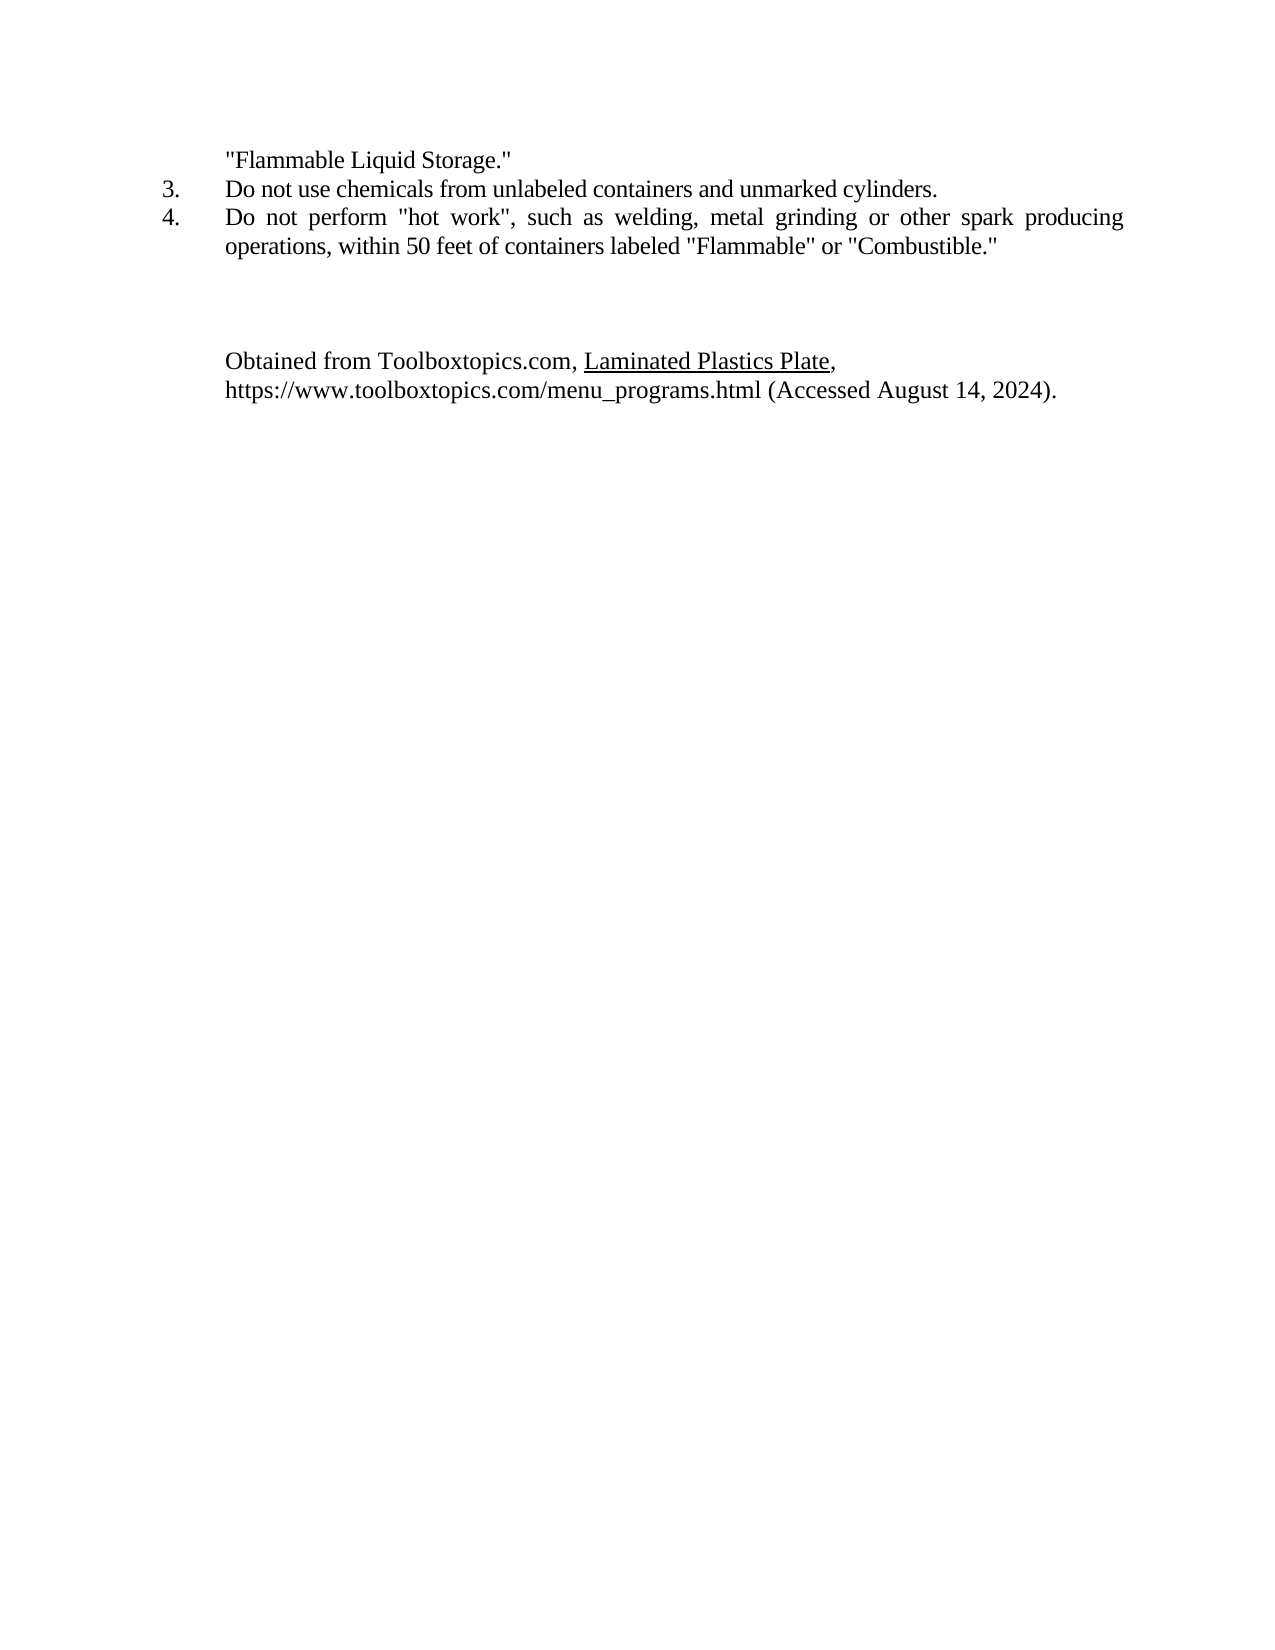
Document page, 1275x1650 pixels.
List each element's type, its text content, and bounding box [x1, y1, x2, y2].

text 4. Do not perform "hot work", such as welding, metal grinding or other spark producing operations, within 50 feet of containers labeled "Flammable" or "Combustible." [150, 202, 1125, 260]
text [150, 145, 1125, 174]
text Obtained from Toolboxtopics.com, Laminated Plastics Plate, https://www.toolboxtopics.com/menu_programs.html (Accessed August 14, 2024). [225, 346, 1125, 404]
text 3. Do not use chemicals from unlabeled containers and unmarked cylinders. [150, 174, 1125, 202]
